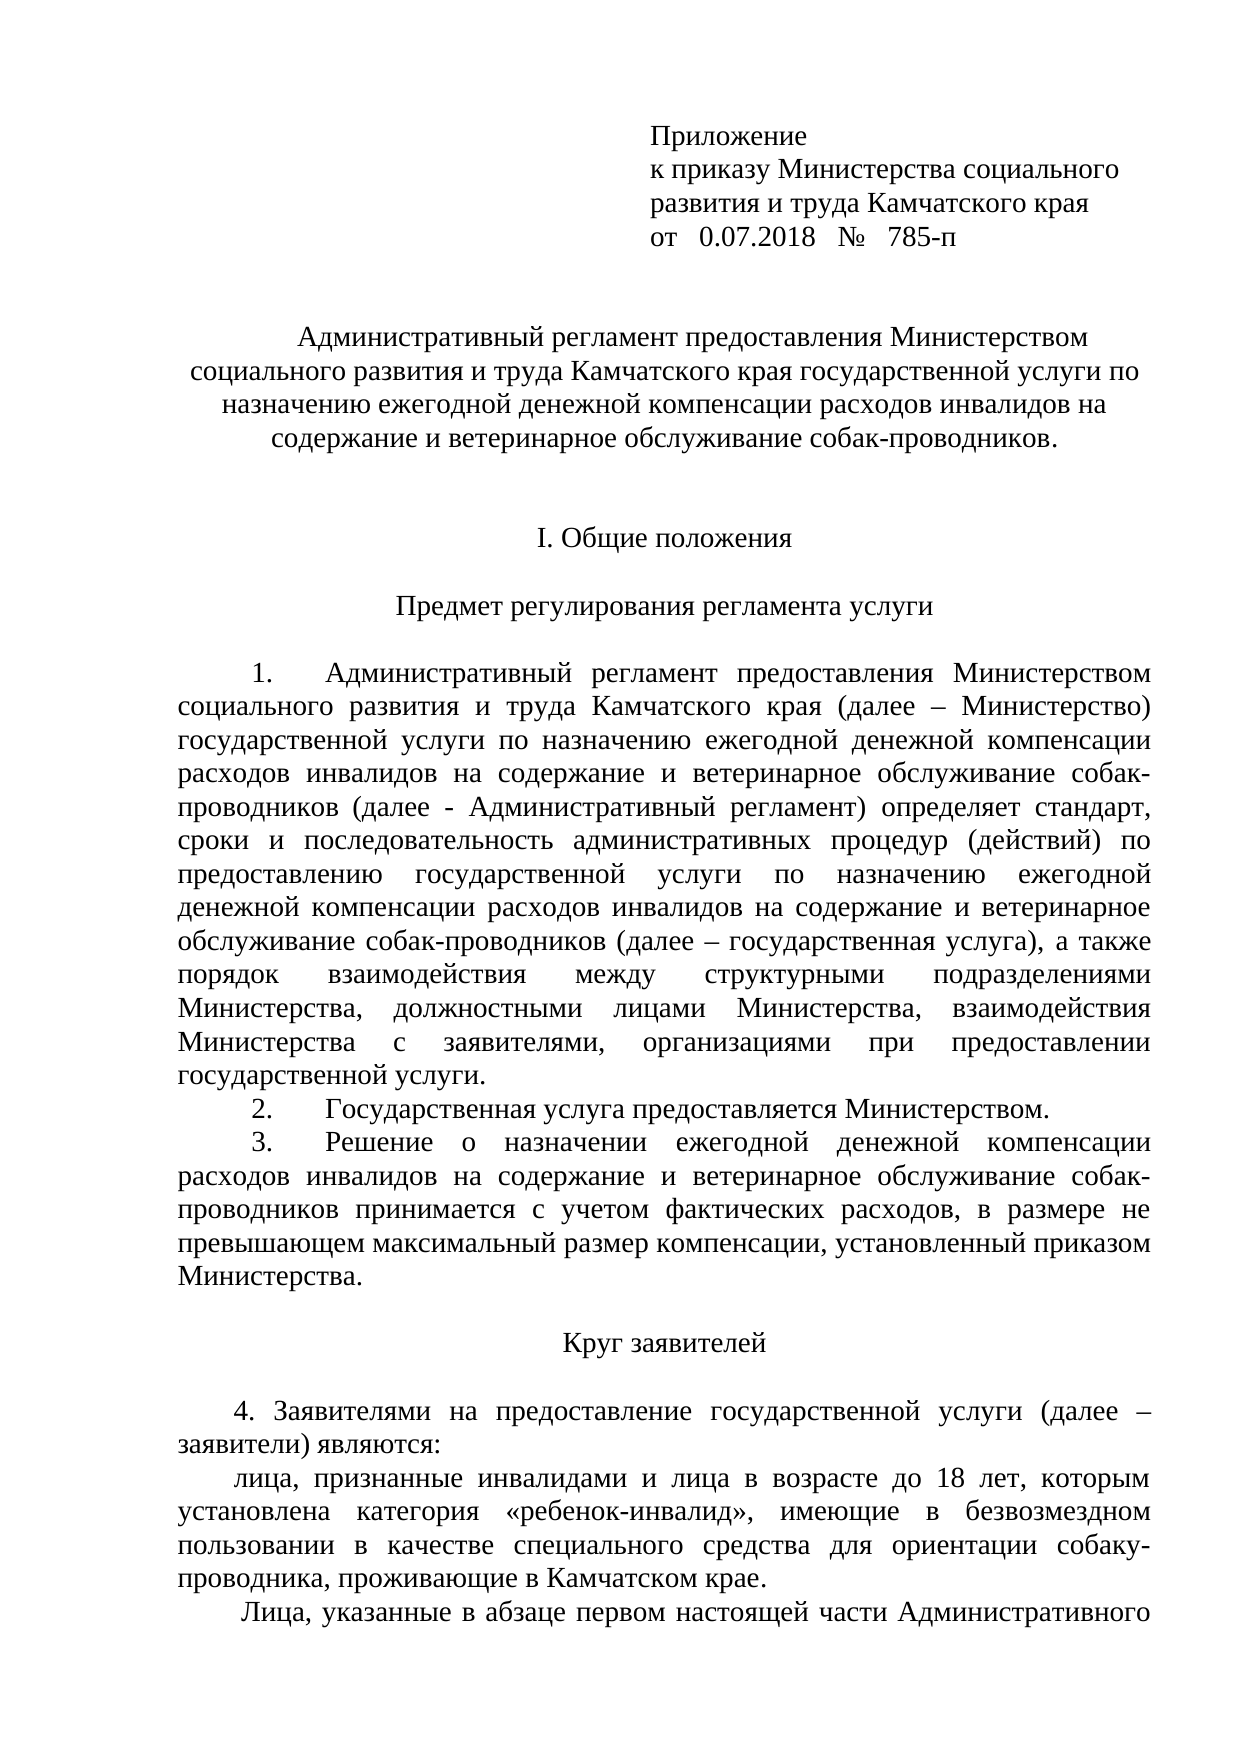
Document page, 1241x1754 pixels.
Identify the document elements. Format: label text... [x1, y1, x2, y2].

text лица, признанные инвалидами и лица в возрасте до 18 лет, которым установлена категория «ребенок-инвалид», имеющие в безвозмездном пользовании в качестве специального средства для ориентации собаку-проводника, проживающие в Камчатском крае. [177, 1460, 1152, 1594]
text I. Общие положения [177, 521, 1152, 554]
text Приложение [650, 118, 1152, 152]
list Административный регламент предоставления Министерством социального развития и труда Камчатского края (далее – Министерство) государственной услуги по назначению ежегодной денежной компенсации расходов инвалидов на содержание и ветеринарное обслуживание собак-проводников (далее - Административный регламент) определяет стандарт, сроки и последовательность административных процедур (действий) по предоставлению государственной услуги по назначению ежегодной денежной компенсации расходов инвалидов на содержание и ветеринарное обслуживание собак-проводников (далее – государственная услуга), а также порядок взаимодействия между структурными подразделениями Министерства, должностными лицами Министерства, взаимодействия Министерства с заявителями, организациями при предоставлении государственной услуги. [177, 655, 1152, 1091]
text 4. Заявителями на предоставление государственной услуги (далее – заявители) являются: [177, 1393, 1152, 1460]
list Государственная услуга предоставляется Министерством. [177, 1091, 1152, 1124]
text Предмет регулирования регламента услуги [177, 588, 1152, 621]
list Решение о назначении ежегодной денежной компенсации расходов инвалидов на содержание и ветеринарное обслуживание собак-проводников принимается с учетом фактических расходов, в размере не превышающем максимальный размер компенсации, установленный приказом Министерства. [177, 1124, 1152, 1292]
text Административный регламент предоставления Министерством социального развития и труда Камчатского края государственной услуги по назначению ежегодной денежной компенсации расходов инвалидов на содержание и ветеринарное обслуживание собак-проводников. [177, 319, 1152, 453]
text от 0.07.2018 № 785-п [650, 219, 1152, 252]
text к приказу Министерства социального развития и труда Камчатского края [650, 152, 1152, 219]
text Круг заявителей [177, 1326, 1152, 1359]
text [177, 1594, 1152, 1627]
